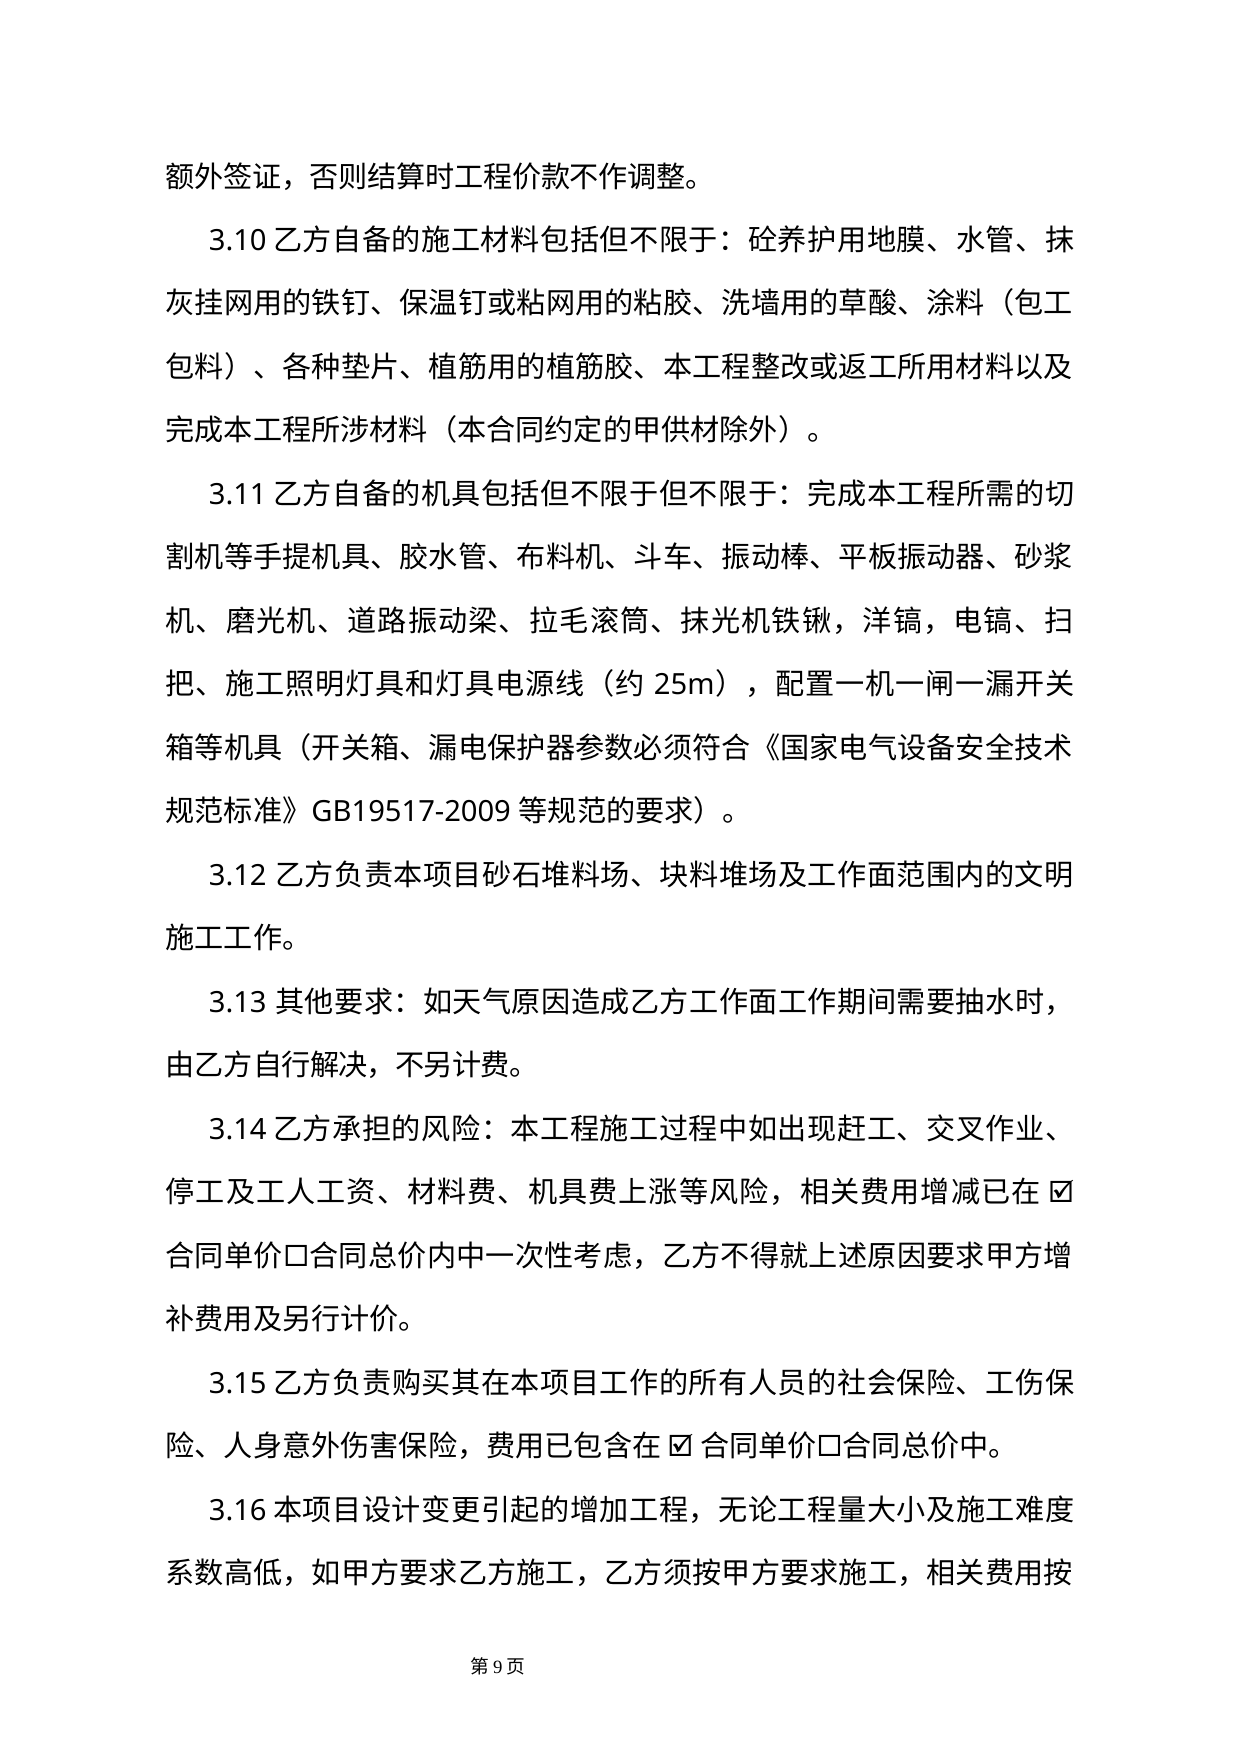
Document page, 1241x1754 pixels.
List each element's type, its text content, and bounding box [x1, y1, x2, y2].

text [165, 1486, 1075, 1592]
text 3.10乙方自备的施工材料包括但不限于：砼养护用地膜、水管、抹灰挂网用的铁钉、保温钉或粘网用的粘胶、洗墙用的草酸、涂料（包工包料）、各种垫片、植筋用的植筋胶、本工程整改或返工所用材料以及完成本工程所涉材料（本合同约定的甲供材除外）。 [165, 217, 1075, 449]
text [165, 153, 1075, 195]
text 3.14乙方承担的风险：本工程施工过程中如出现赶工、交叉作业、停工及工人工资、材料费、机具费上涨等风险，相关费用增减已在合同单价合同总价内中一次性考虑，乙方不得就上述原因要求甲方增补费用及另行计价。 [165, 1105, 1075, 1338]
text 3.13 其他要求：如天气原因造成乙方工作面工作期间需要抽水时，由乙方自行解决，不另计费。 [165, 978, 1075, 1084]
text 3.11乙方自备的机具包括但不限于但不限于：完成本工程所需的切割机等手提机具、胶水管、布料机、斗车、振动棒、平板振动器、砂浆机、磨光机、道路振动梁、拉毛滚筒、抹光机铁锹，洋镐，电镐、扫把、施工照明灯具和灯具电源线（约 25m），配置一机一闸一漏开关箱等机具（开关箱、漏电保护器参数必须符合《国家电气设备安全技术规范标准》GB19517-2009 等规范的要求）。 [165, 470, 1075, 830]
text 3.12 乙方负责本项目砂石堆料场、块料堆场及工作面范围内的文明施工工作。 [165, 851, 1075, 957]
text 3.15乙方负责购买其在本项目工作的所有人员的社会保险、工伤保险、人身意外伤害保险，费用已包含在合同单价合同总价中。 [165, 1359, 1075, 1465]
